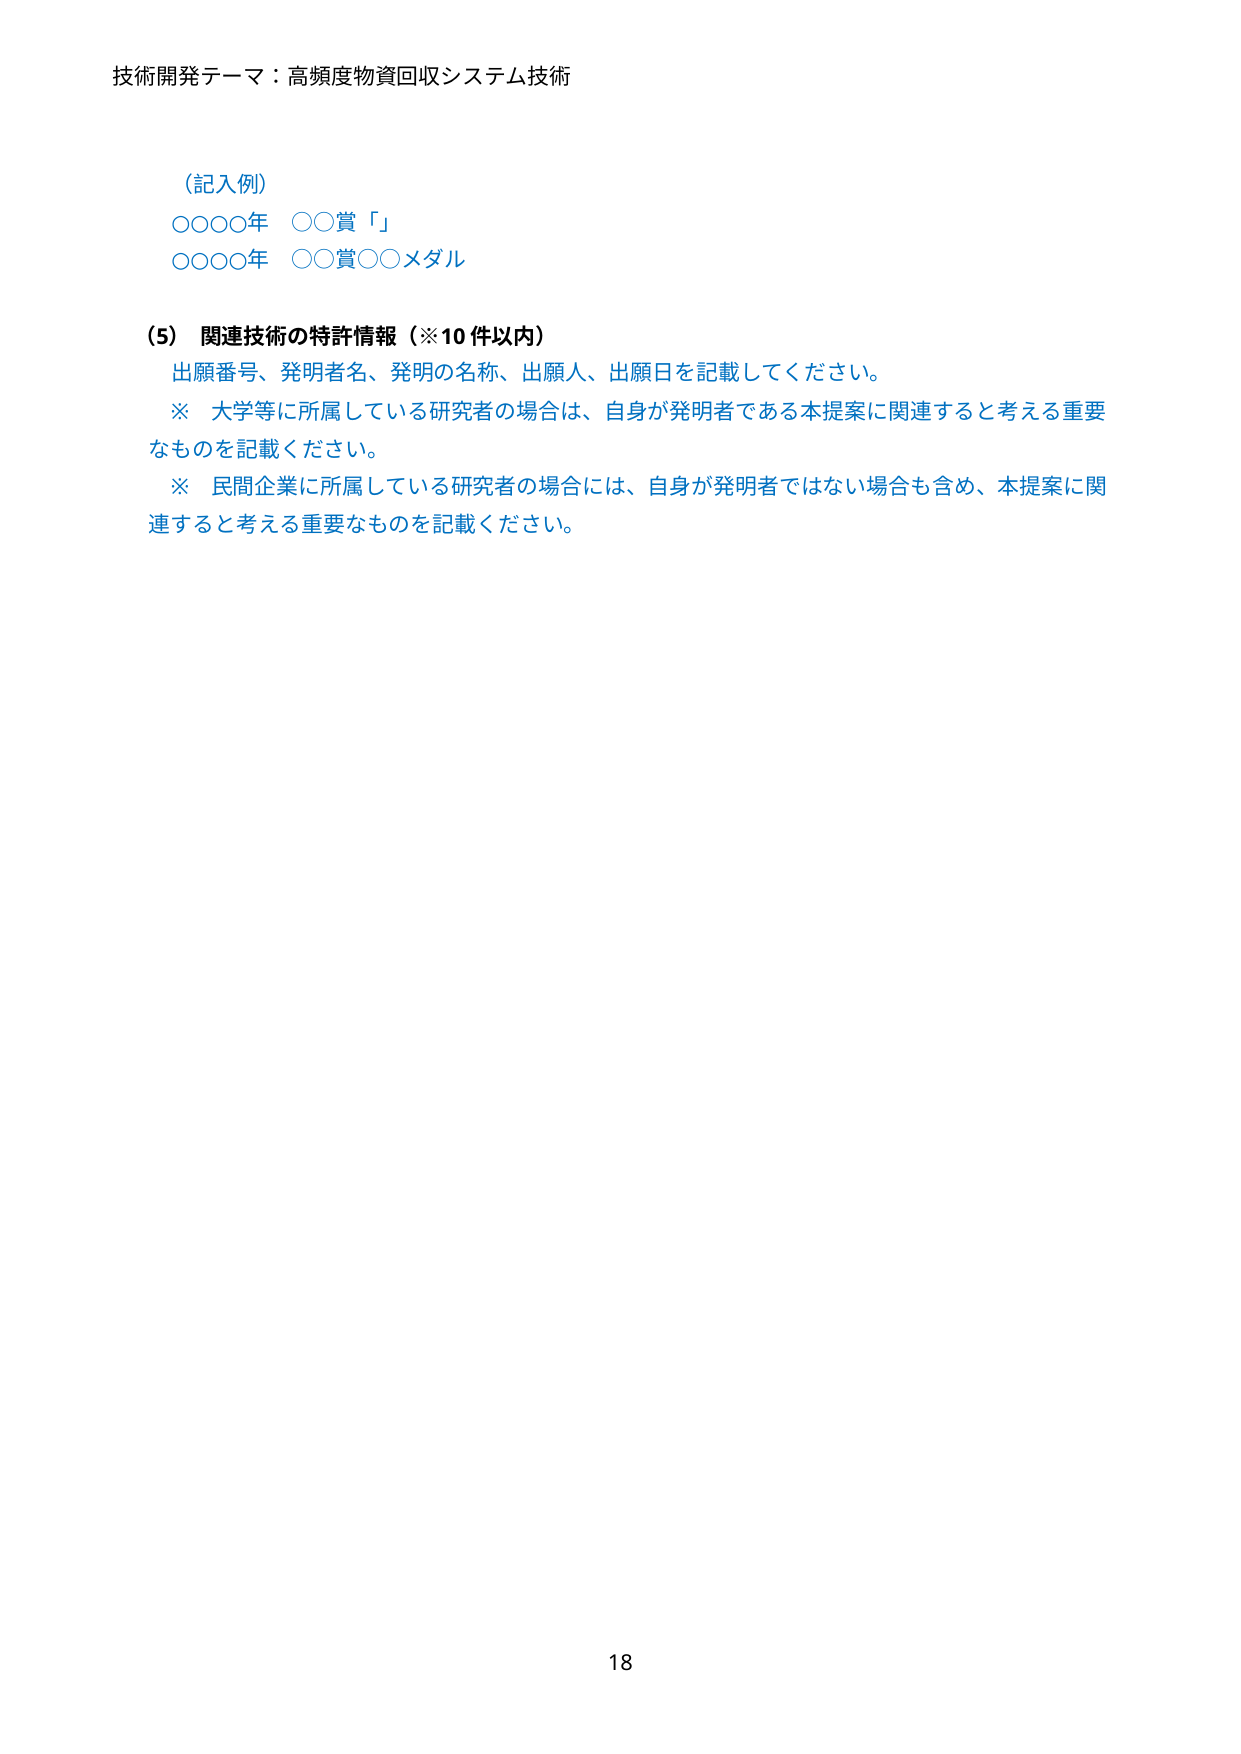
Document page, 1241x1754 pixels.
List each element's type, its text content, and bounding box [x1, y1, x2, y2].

text ○○○○年 ○○賞○○メダル [171, 239, 1128, 277]
text 出願番号、発明者名、発明の名称、出願人、出願日を記載してください。 [171, 352, 1128, 389]
text ※ 大学等に所属している研究者の場合は、自身が発明者である本提案に関連すると考える重要なものを記載ください。 [149, 389, 1128, 464]
text ○○○○年 ○○賞「」 [171, 202, 1128, 239]
text 関連技術の特許情報（※10件以内） [134, 314, 1106, 352]
text ※ 民間企業に所属している研究者の場合には、自身が発明者ではない場合も含め、本提案に関連すると考える重要なものを記載ください。 [149, 464, 1128, 539]
text （記入例） [171, 164, 1128, 202]
